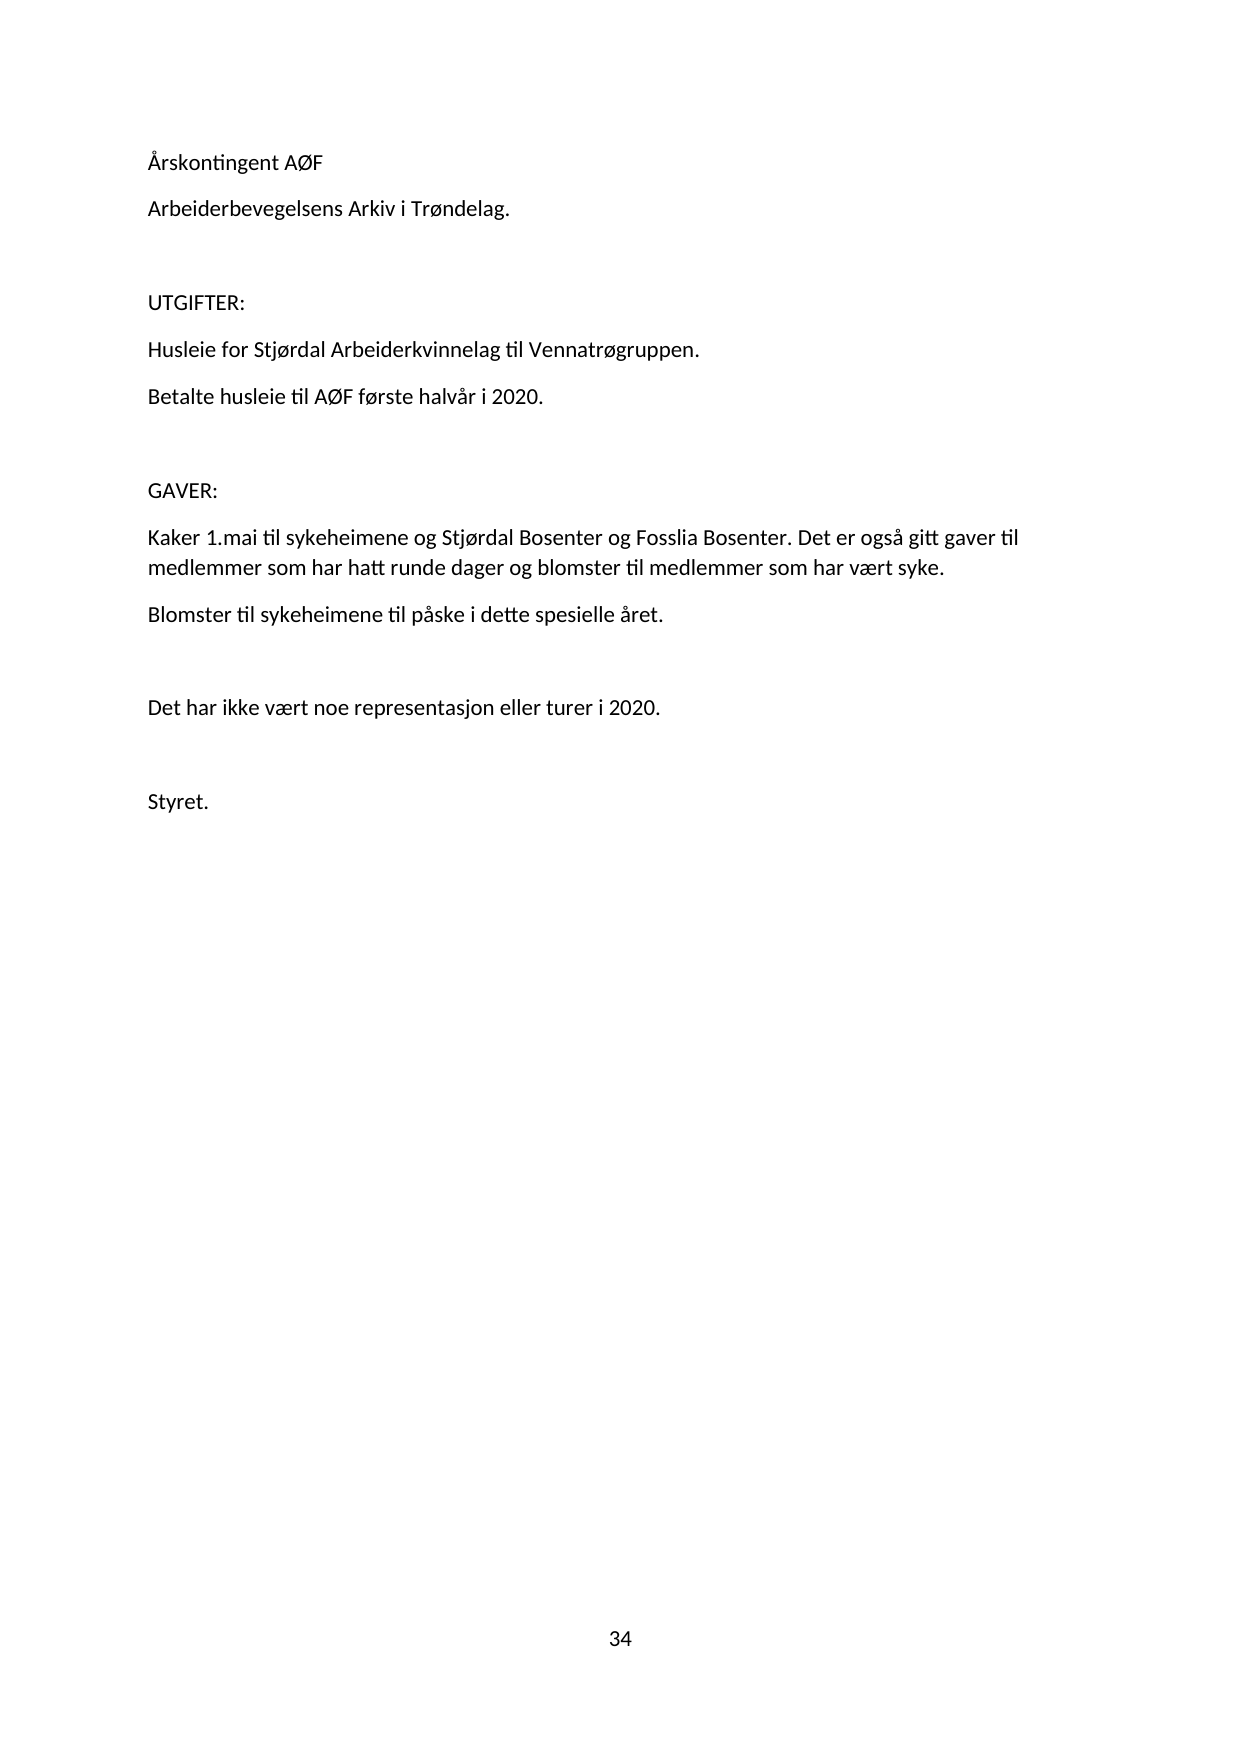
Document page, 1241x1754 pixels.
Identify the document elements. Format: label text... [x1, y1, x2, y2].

text Husleie for Stjørdal Arbeiderkvinnelag til Vennatrøgruppen. [148, 335, 1093, 363]
text Betalte husleie til AØF første halvår i 2020. [148, 382, 1093, 410]
text UTGIFTER: [148, 288, 1093, 316]
text Blomster til sykeheimene til påske i dette spesielle året. [148, 600, 1093, 628]
text Det har ikke vært noe representasjon eller turer i 2020. [148, 693, 1093, 721]
text Årskontingent AØF [148, 148, 1093, 176]
text GAVER: [148, 476, 1093, 504]
text Styret. [148, 787, 1093, 815]
text Arbeiderbevegelsens Arkiv i Trøndelag. [148, 194, 1093, 222]
text Kaker 1.mai til sykeheimene og Stjørdal Bosenter og Fosslia Bosenter. Det er også gitt gaver til medlemmer som har hatt runde dager og blomster til medlemmer som har vært syke. [148, 523, 1093, 581]
